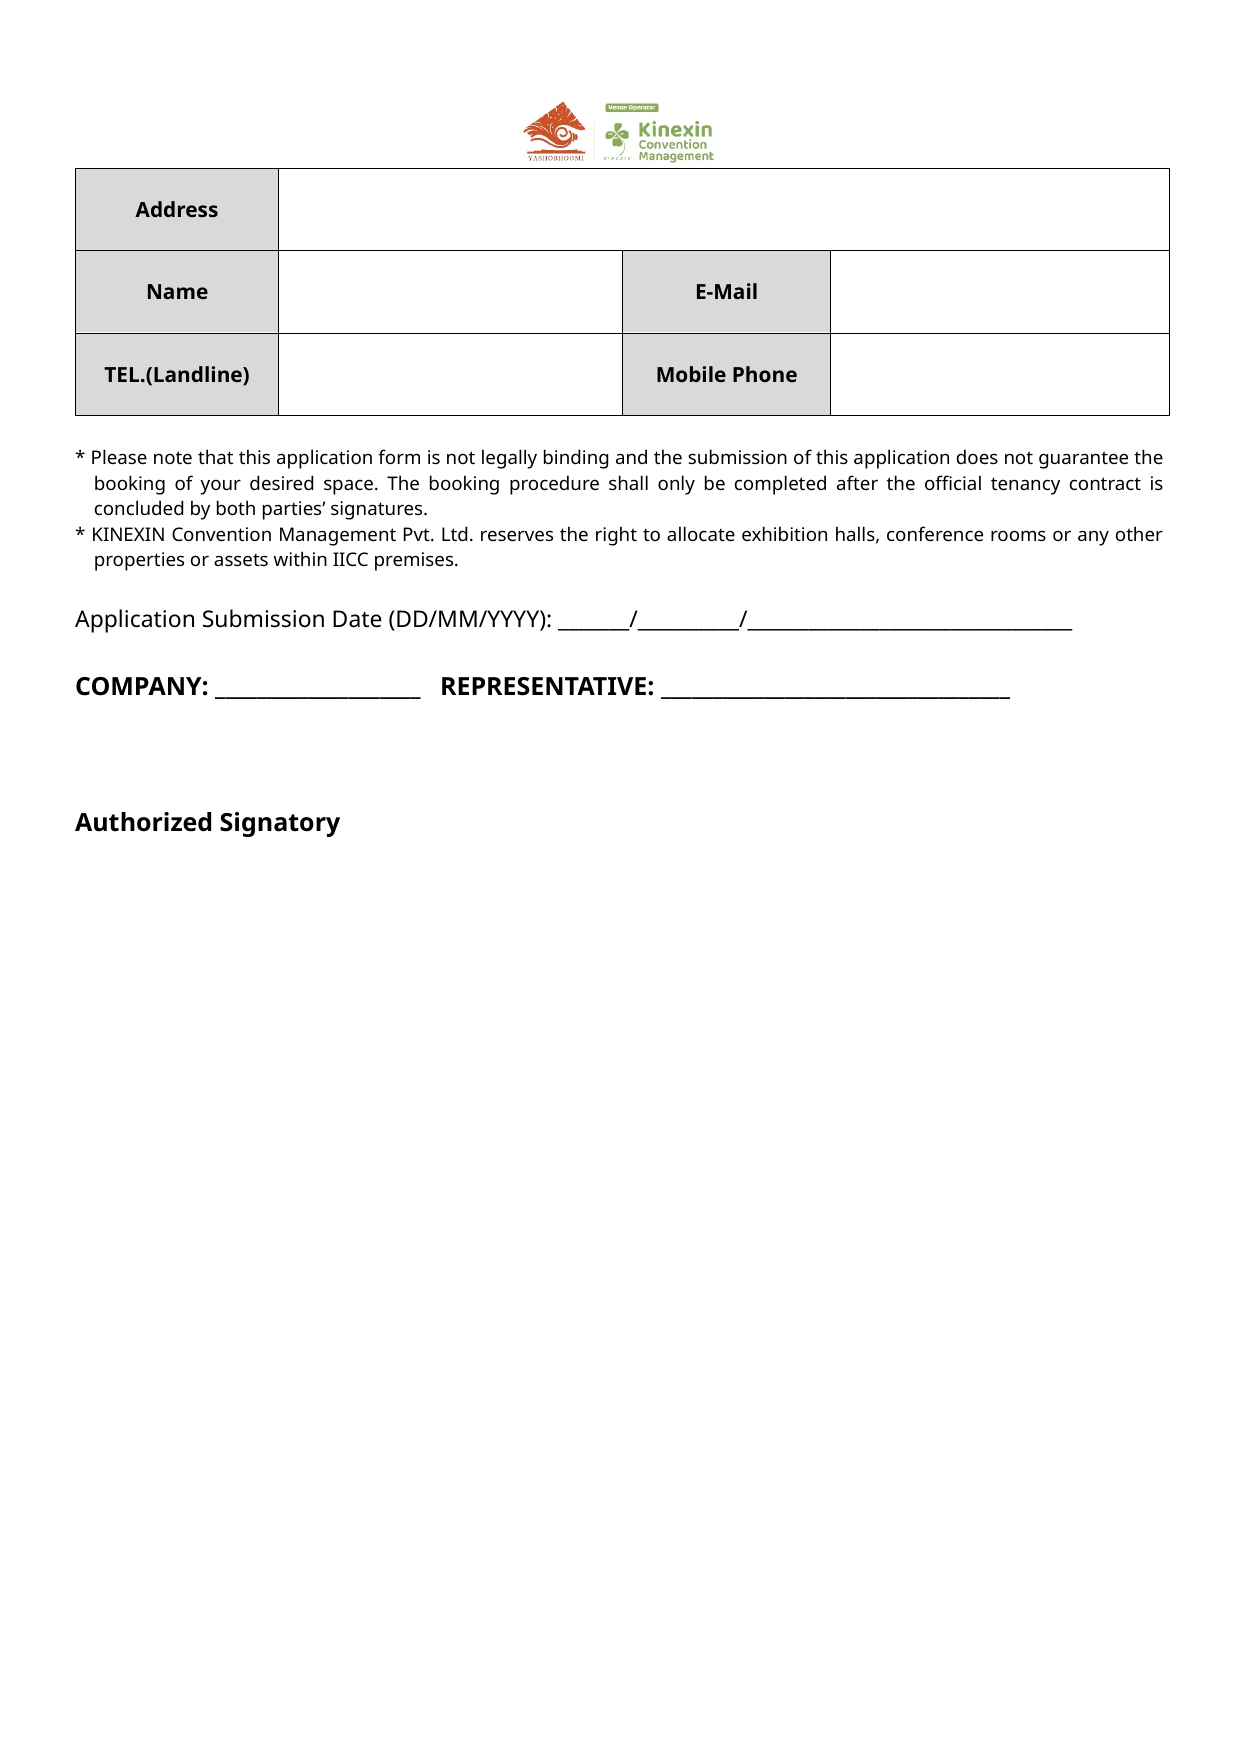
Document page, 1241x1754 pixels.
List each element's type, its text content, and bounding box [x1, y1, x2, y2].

table_cell [279, 334, 622, 415]
table_cell Name [76, 251, 278, 332]
table_cell [831, 334, 1169, 415]
table_cell Mobile Phone [623, 334, 830, 415]
text COMPANY: ____________________ REPRESENTATIVE: __________________________________ [75, 668, 1165, 703]
table_cell E-Mail [623, 251, 830, 332]
picture [517, 88, 723, 168]
table_cell [831, 251, 1169, 332]
text Application Submission Date (DD/MM/YYYY): _______/__________/________________________________ [75, 603, 1165, 634]
text Authorized Signatory [75, 805, 1165, 839]
text * Please note that this application form is not legally binding and the submission of this application does not guarantee the booking of your desired space. The booking procedure shall only be completed after the official tenancy contract is concluded by both parties’ signatures. [75, 444, 1165, 521]
table_cell [279, 251, 622, 332]
table_cell TEL.(Landline) [76, 334, 278, 415]
table_cell Address [76, 169, 278, 250]
text * KINEXIN Convention Management Pvt. Ltd. reserves the right to allocate exhibition halls, conference rooms or any other properties or assets within IICC premises. [75, 521, 1165, 572]
table_cell [279, 169, 1169, 250]
